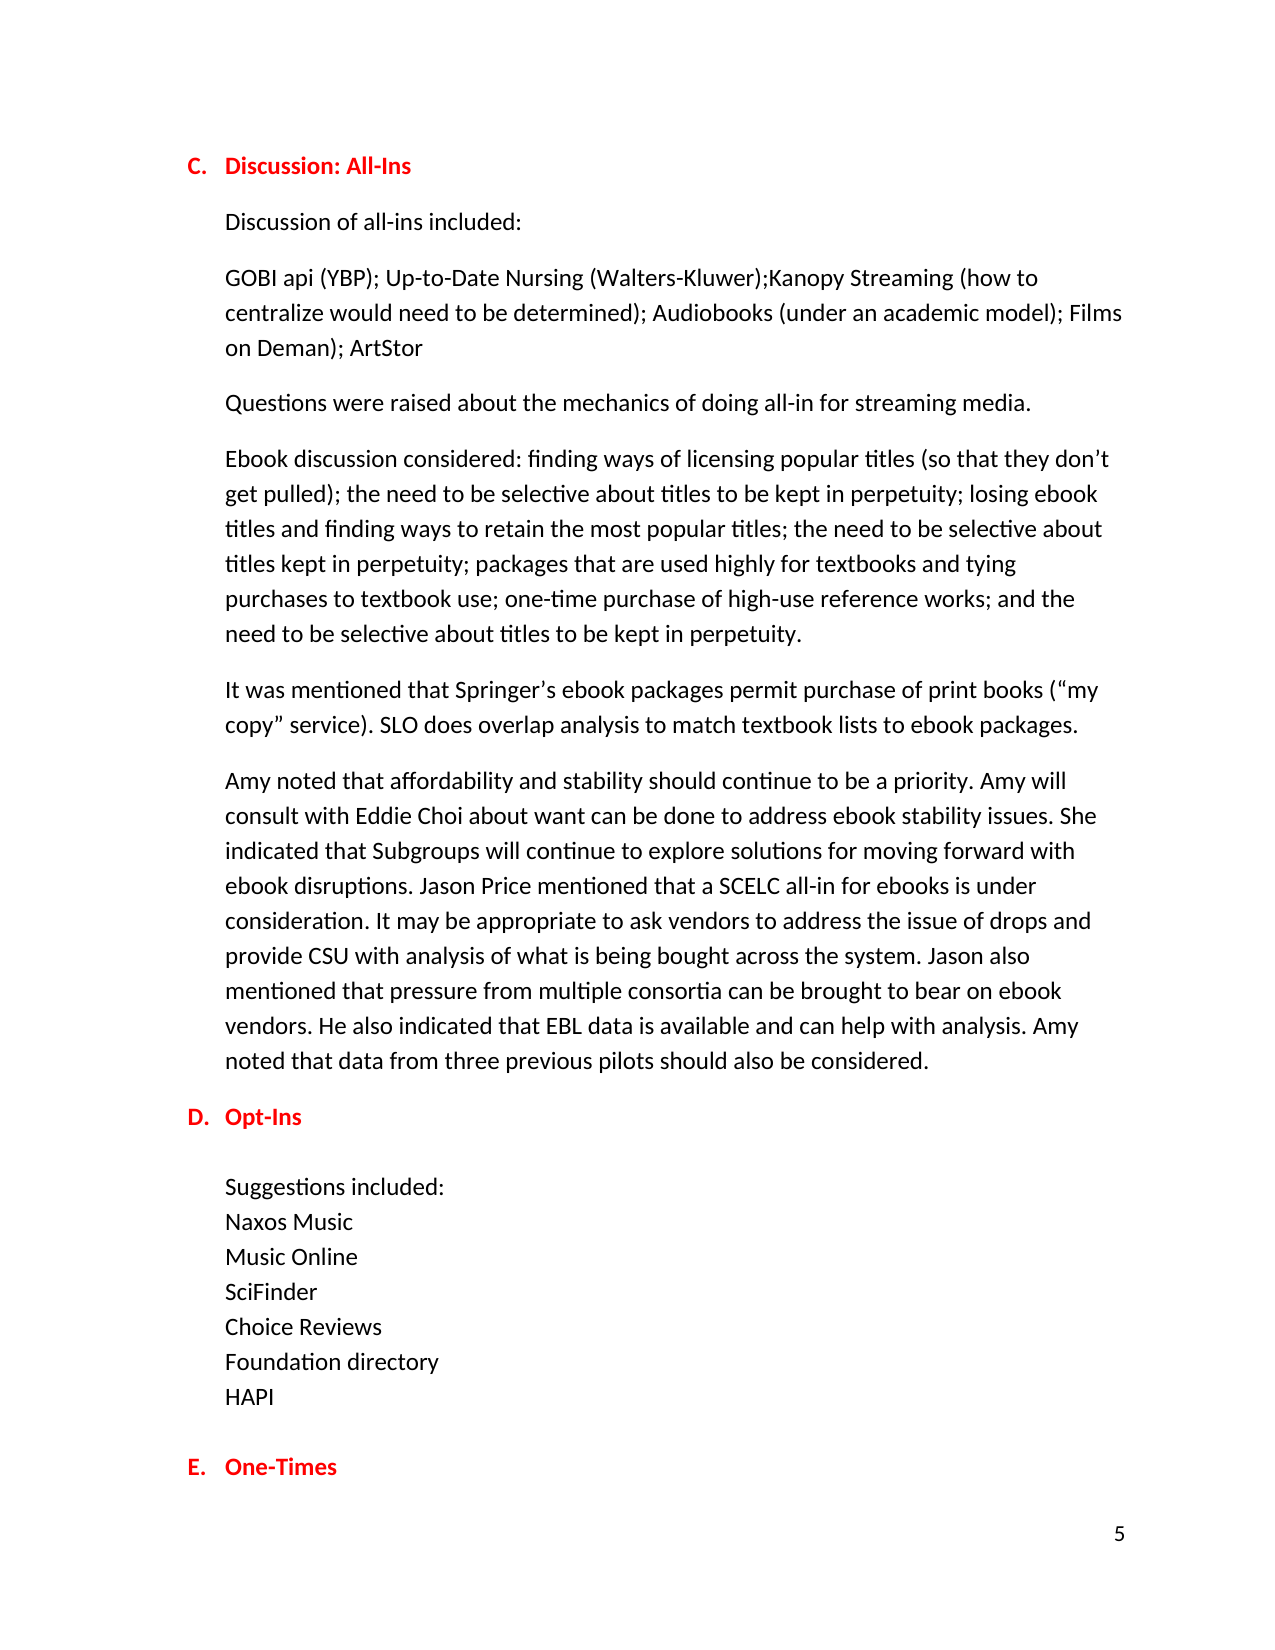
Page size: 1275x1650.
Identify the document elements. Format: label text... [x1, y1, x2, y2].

text GOBI api (YBP); Up-to-Date Nursing (Walters-Kluwer);Kanopy Streaming (how to centralize would need to be determined); Audiobooks (under an academic model); Films on Deman); ArtStor [225, 262, 1125, 362]
list HAPI [225, 1381, 1125, 1411]
text Questions were raised about the mechanics of doing all-in for streaming media. [225, 387, 1125, 418]
list Discussion: All-Ins [187, 150, 1125, 181]
text Amy noted that affordability and stability should continue to be a priority. Amy will consult with Eddie Choi about want can be done to address ebook stability issues. She indicated that Subgroups will continue to explore solutions for moving forward with ebook disruptions. Jason Price mentioned that a SCELC all-in for ebooks is under consideration. It may be appropriate to ask vendors to address the issue of drops and provide CSU with analysis of what is being bought across the system. Jason also mentioned that pressure from multiple consortia can be brought to bear on ebook vendors. He also indicated that EBL data is available and can help with analysis. Amy noted that data from three previous pilots should also be considered. [225, 765, 1125, 1076]
list Music Online [225, 1241, 1125, 1271]
list Naxos Music [225, 1206, 1125, 1236]
list One-Times [187, 1451, 1125, 1481]
list Suggestions included: [225, 1171, 1125, 1201]
text Discussion of all-ins included: [187, 206, 1125, 236]
list Choice Reviews [225, 1311, 1125, 1341]
list Opt-Ins [187, 1101, 1125, 1131]
text Ebook discussion considered: finding ways of licensing popular titles (so that they don’t get pulled); the need to be selective about titles to be kept in perpetuity; losing ebook titles and finding ways to retain the most popular titles; the need to be selective about titles kept in perpetuity; packages that are used highly for textbooks and tying purchases to textbook use; one-time purchase of high-use reference works; and the need to be selective about titles to be kept in perpetuity. [225, 443, 1125, 649]
list SciFinder [225, 1276, 1125, 1306]
list Foundation directory [225, 1346, 1125, 1376]
text It was mentioned that Springer’s ebook packages permit purchase of print books (“my copy” service). SLO does overlap analysis to match textbook lists to ebook packages. [225, 674, 1125, 740]
